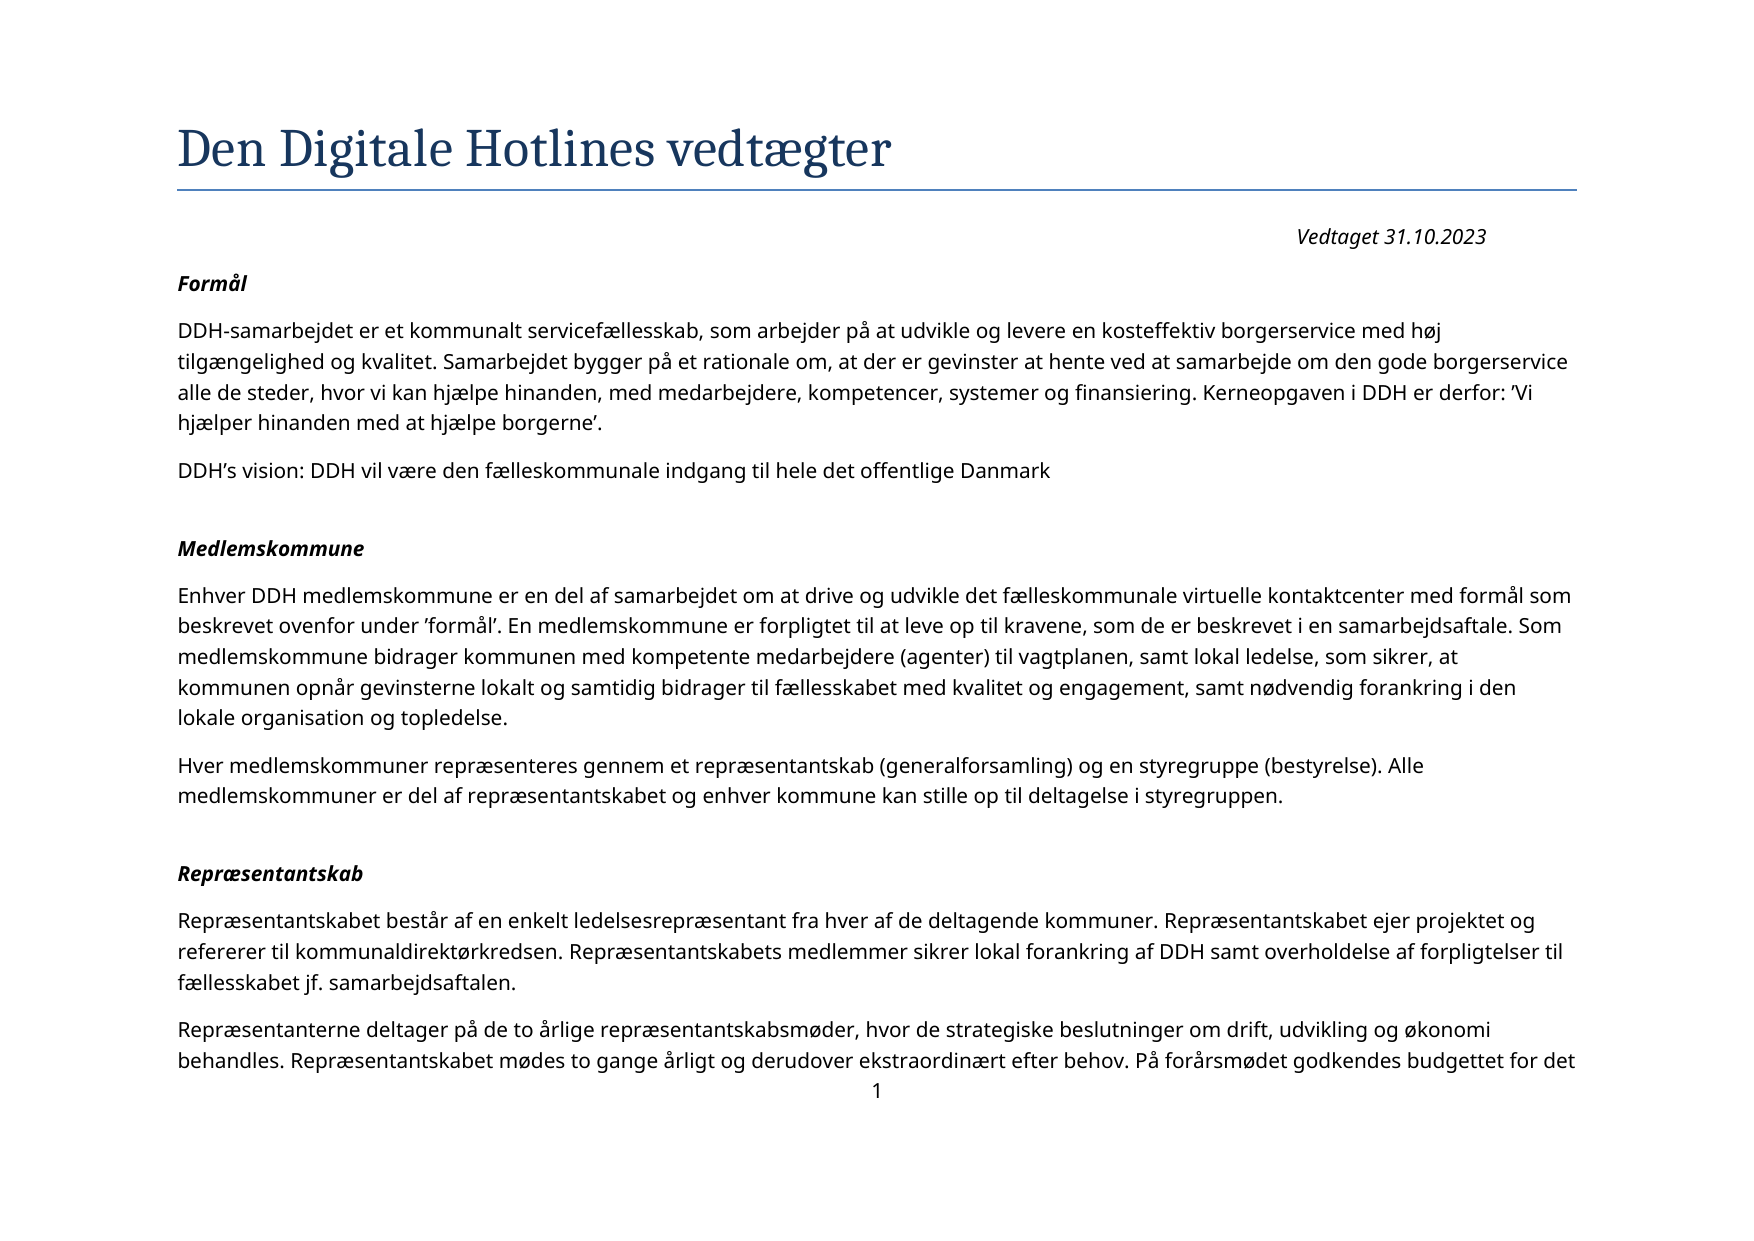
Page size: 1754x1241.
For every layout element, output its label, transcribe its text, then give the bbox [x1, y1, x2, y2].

text Vedtaget 31.10.2023 [1264, 222, 1577, 251]
text Repræsentantskabet består af en enkelt ledelsesrepræsentant fra hver af de deltagende kommuner. Repræsentantskabet ejer projektet og refererer til kommunaldirektørkredsen. Repræsentantskabets medlemmer sikrer lokal forankring af DDH samt overholdelse af forpligtelser til fællesskabet jf. samarbejdsaftalen. [177, 907, 1577, 996]
text Enhver DDH medlemskommune er en del af samarbejdet om at drive og udvikle det fælleskommunale virtuelle kontaktcenter med formål som beskrevet ovenfor under ’formål’. En medlemskommune er forpligtet til at leve op til kravene, som de er beskrevet i en samarbejdsaftale. Som medlemskommune bidrager kommunen med kompetente medarbejdere (agenter) til vagtplanen, samt lokal ledelse, som sikrer, at kommunen opnår gevinsterne lokalt og samtidig bidrager til fællesskabet med kvalitet og engagement, samt nødvendig forankring i den lokale organisation og topledelse. [177, 581, 1577, 732]
text Repræsentantskab [177, 859, 1577, 888]
text DDH’s vision: DDH vil være den fælleskommunale indgang til hele det offentlige Danmark [177, 456, 1577, 515]
text Hver medlemskommuner repræsenteres gennem et repræsentantskab (generalforsamling) og en styregruppe (bestyrelse). Alle medlemskommuner er del af repræsentantskabet og enhver kommune kan stille op til deltagelse i styregruppen. [177, 751, 1577, 841]
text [177, 1015, 1577, 1074]
title Den Digitale Hotlines vedtægter [177, 118, 1577, 189]
text Medlemskommune [177, 534, 1577, 562]
text DDH-samarbejdet er et kommunalt servicefællesskab, som arbejder på at udvikle og levere en kosteffektiv borgerservice med høj tilgængelighed og kvalitet. Samarbejdet bygger på et rationale om, at der er gevinster at hente ved at samarbejde om den gode borgerservice alle de steder, hvor vi kan hjælpe hinanden, med medarbejdere, kompetencer, systemer og finansiering. Kerneopgaven i DDH er derfor: ’Vi hjælper hinanden med at hjælpe borgerne’. [177, 317, 1577, 437]
text Formål [177, 269, 1577, 298]
